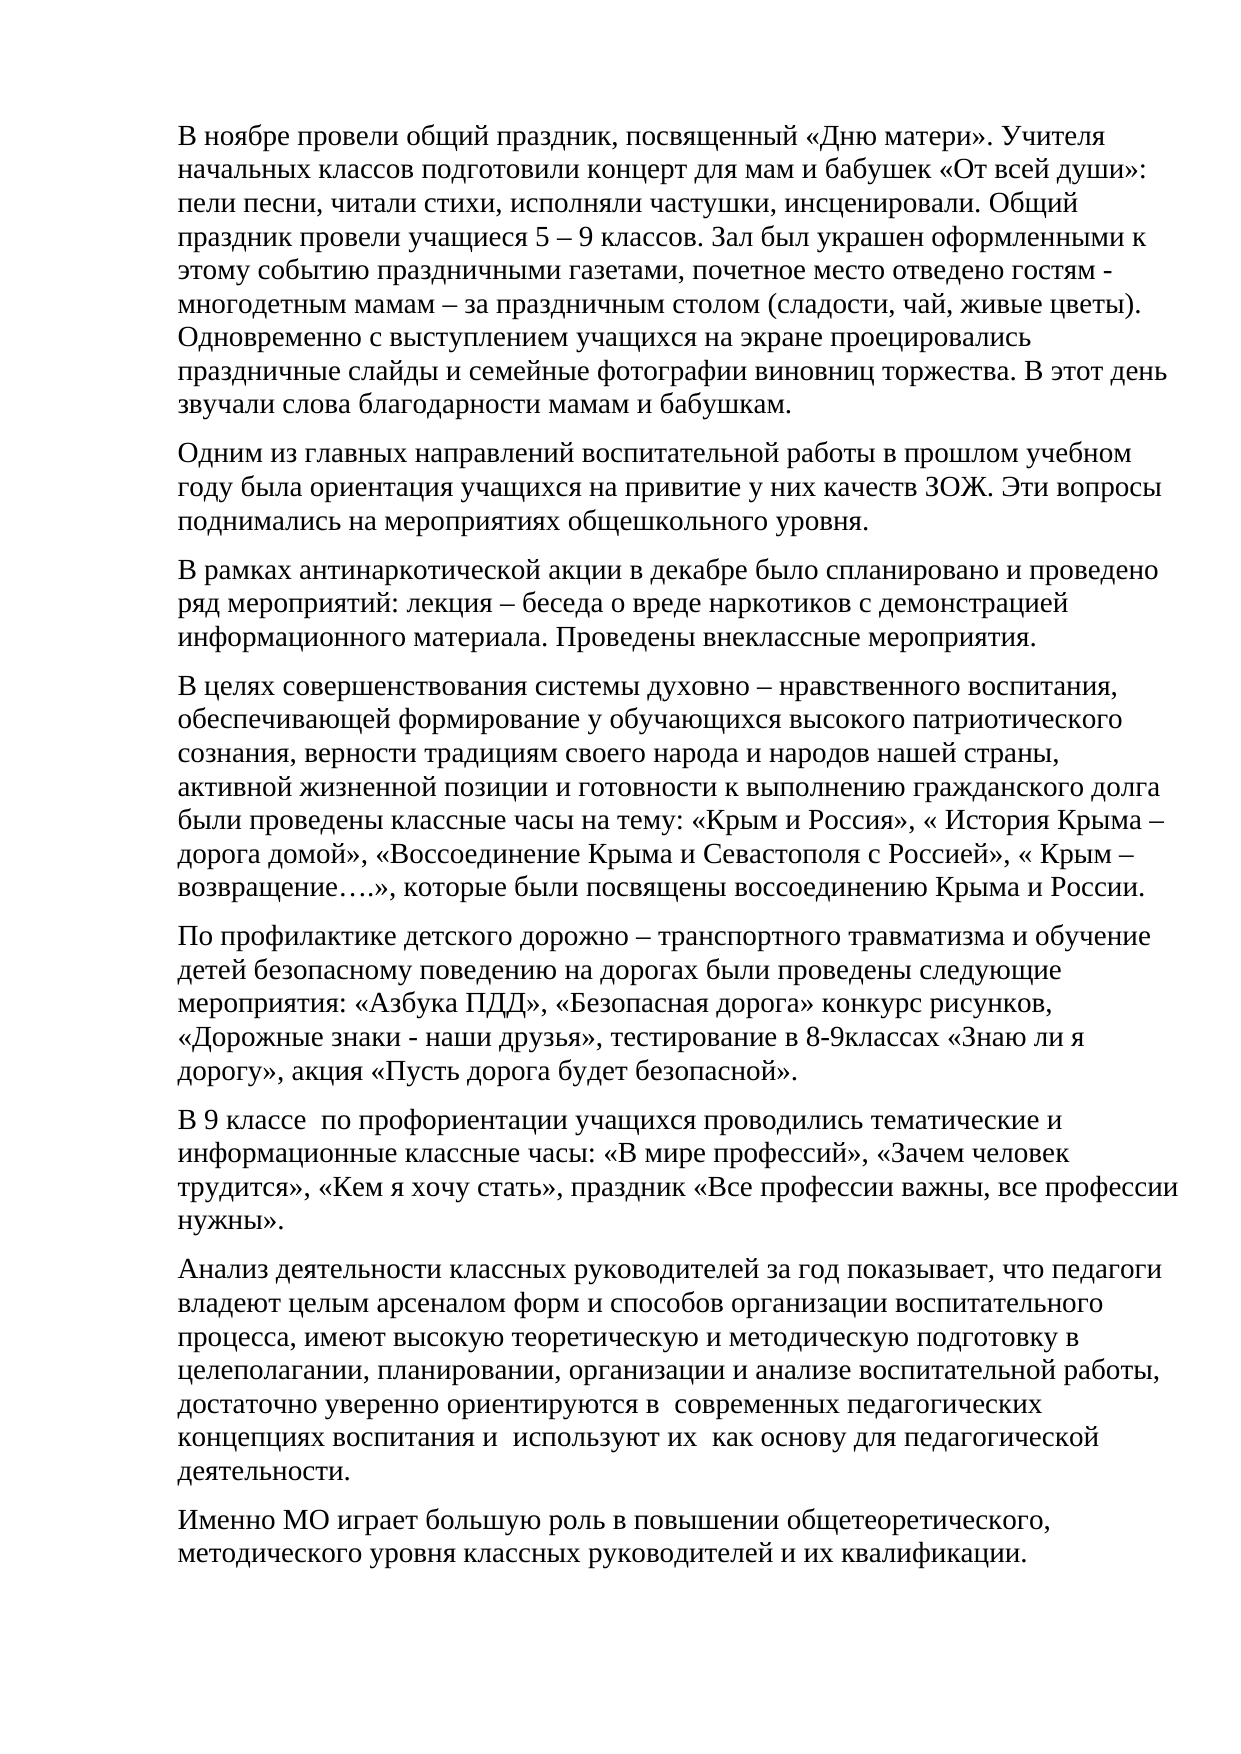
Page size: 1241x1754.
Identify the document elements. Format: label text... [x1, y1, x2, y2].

text Именно МО играет большую роль в повышении общетеоретического, методического уровня классных руководителей и их квалификации. [177, 1502, 1181, 1569]
text В рамках антинаркотической акции в декабре было спланировано и проведено ряд мероприятий: лекция – беседа о вреде наркотиков с демонстрацией информационного материала. Проведены внеклассные мероприятия. [177, 552, 1181, 652]
text В ноябре провели общий праздник, посвященный «Дню матери». Учителя начальных классов подготовили концерт для мам и бабушек «От всей души»: пели песни, читали стихи, исполняли частушки, инсценировали. Общий праздник провели учащиеся 5 – 9 классов. Зал был украшен оформленными к этому событию праздничными газетами, почетное место отведено гостям - многодетным мамам – за праздничным столом (сладости, чай, живые цветы). Одновременно с выступлением учащихся на экране проецировались праздничные слайды и семейные фотографии виновниц торжества. В этот день звучали слова благодарности мамам и бабушкам. [177, 118, 1181, 420]
text Одним из главных направлений воспитательной работы в прошлом учебном году была ориентация учащихся на привитие у них качеств ЗОЖ. Эти вопросы поднимались на мероприятиях общешкольного уровня. [177, 436, 1181, 536]
text По профилактике детского дорожно – транспортного травматизма и обучение детей безопасному поведению на дорогах были проведены следующие мероприятия: «Азбука ПДД», «Безопасная дорога» конкурс рисунков, «Дорожные знаки - наши друзья», тестирование в 8-9классах «Знаю ли я дорогу», акция «Пусть дорога будет безопасной». [177, 918, 1181, 1086]
text В 9 классе по профориентации учащихся проводились тематические и информационные классные часы: «В мире профессий», «Зачем человек трудится», «Кем я хочу стать», праздник «Все профессии важны, все профессии нужны». [177, 1102, 1181, 1236]
text В целях совершенствования системы духовно – нравственного воспитания, обеспечивающей формирование у обучающихся высокого патриотического сознания, верности традициям своего народа и народов нашей страны, активной жизненной позиции и готовности к выполнению гражданского долга были проведены классные часы на тему: «Крым и Россия», « История Крыма – дорога домой», «Воссоединение Крыма и Севастополя с Россией», « Крым – возвращение….», которые были посвящены воссоединению Крыма и России. [177, 668, 1181, 903]
text Анализ деятельности классных руководителей за год показывает, что педагоги владеют целым арсеналом форм и способов организации воспитательного процесса, имеют высокую теоретическую и методическую подготовку в целеполагании, планировании, организации и анализе воспитательной работы, достаточно уверенно ориентируются в современных педагогических концепциях воспитания и используют их как основу для педагогической деятельности. [177, 1252, 1181, 1486]
